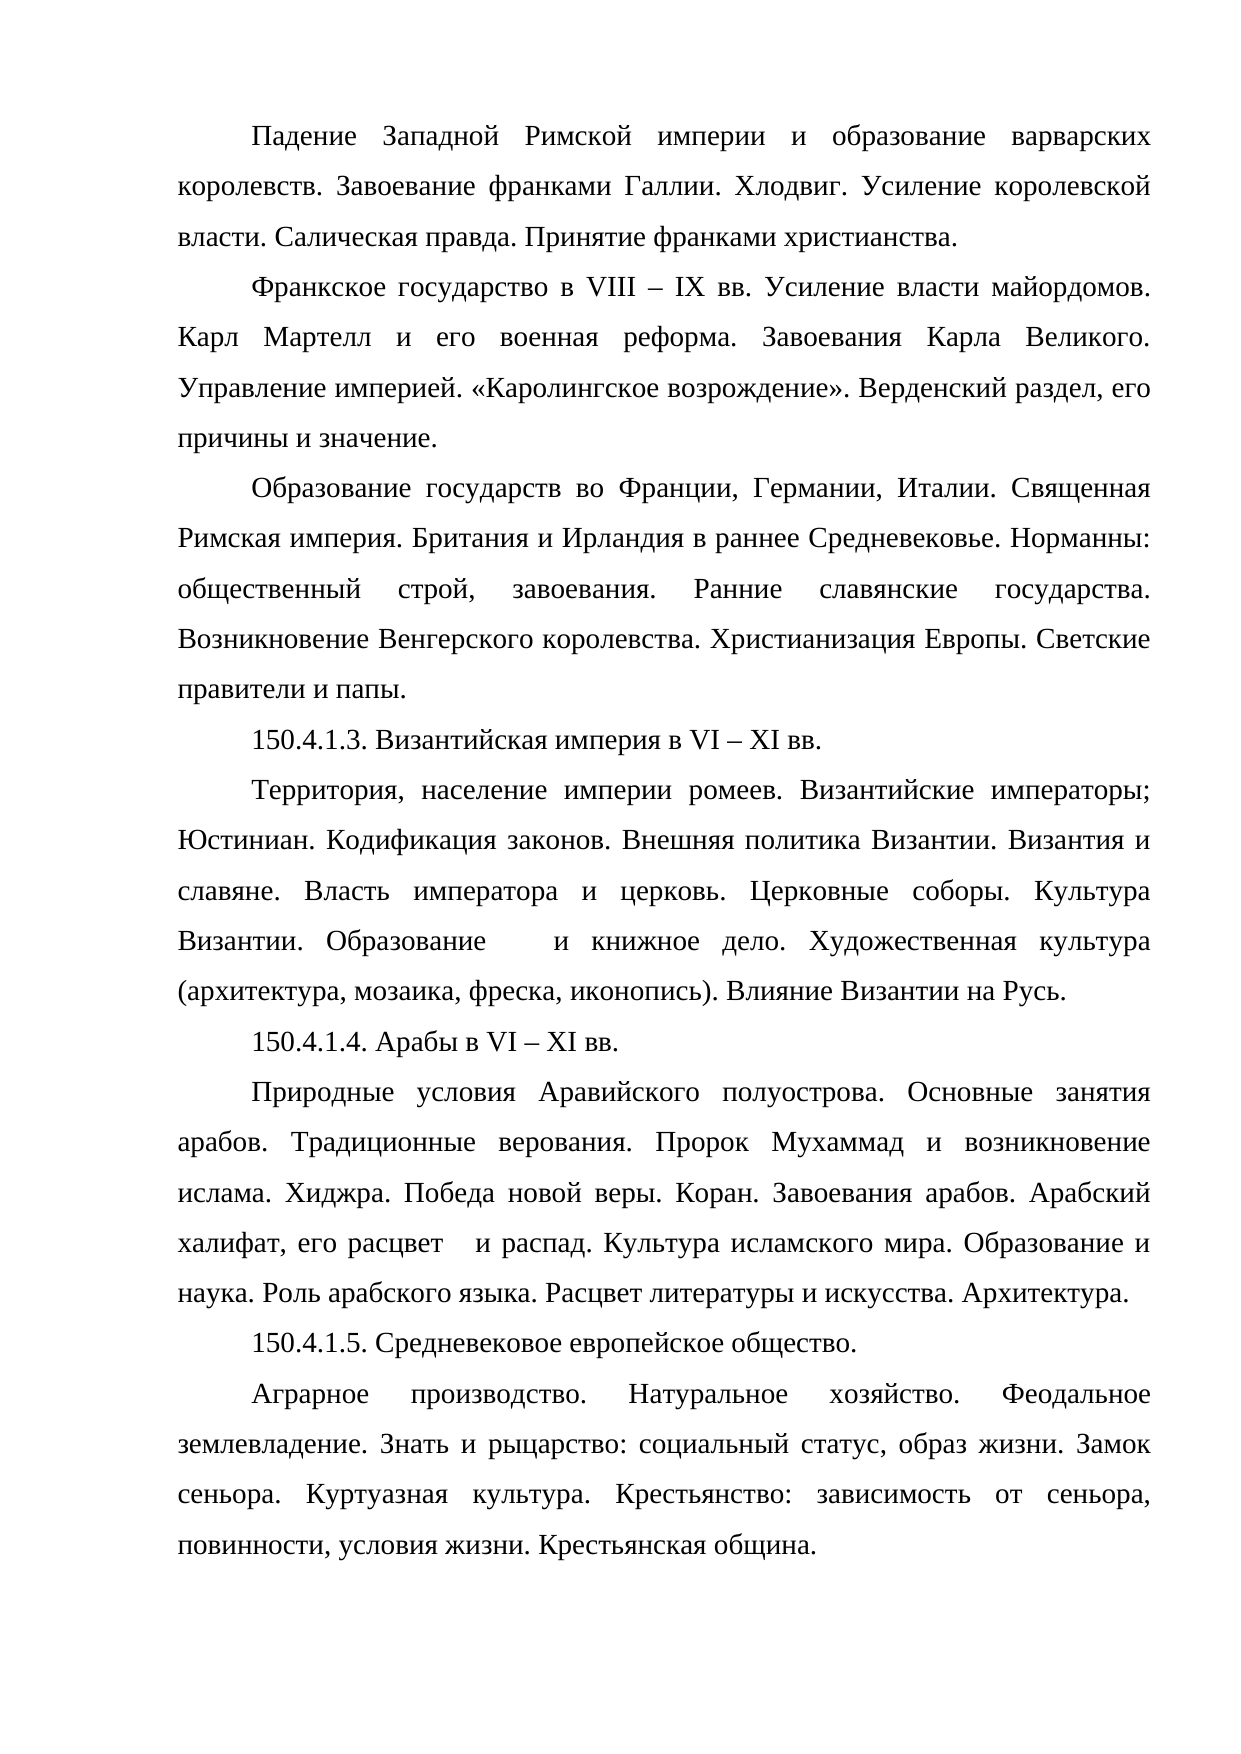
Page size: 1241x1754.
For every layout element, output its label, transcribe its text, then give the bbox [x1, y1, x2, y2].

text 150.4.1.4. Арабы в VI ‒ ХI вв. [177, 1024, 1152, 1057]
text Франкское государство в VIII ‒ IX вв. Усиление власти майордомов. Карл Мартелл и его военная реформа. Завоевания Карла Великого. Управление империей. «Каролингское возрождение». Верденский раздел, его причины и значение. [177, 269, 1152, 453]
text Аграрное производство. Натуральное хозяйство. Феодальное землевладение. Знать и рыцарство: социальный статус, образ жизни. Замок сеньора. Куртуазная культура. Крестьянство: зависимость от сеньора, повинности, условия жизни. Крестьянская община. [177, 1376, 1152, 1560]
text 150.4.1.5. Средневековое европейское общество. [177, 1326, 1152, 1359]
text 150.4.1.3. Византийская империя в VI ‒ ХI вв. [177, 722, 1152, 755]
text Природные условия Аравийского полуострова. Основные занятия арабов. Традиционные верования. Пророк Мухаммад и возникновение ислама. Хиджра. Победа новой веры. Коран. Завоевания арабов. Арабский халифат, его расцвет и распад. Культура исламского мира. Образование и наука. Роль арабского языка. Расцвет литературы и искусства. Архитектура. [177, 1074, 1152, 1309]
text Образование государств во Франции, Германии, Италии. Священная Римская империя. Британия и Ирландия в раннее Средневековье. Норманны: общественный строй, завоевания. Ранние славянские государства. Возникновение Венгерского королевства. Христианизация Европы. Светские правители и папы. [177, 470, 1152, 705]
text Территория, население империи ромеев. Византийские императоры; Юстиниан. Кодификация законов. Внешняя политика Византии. Византия и славяне. Власть императора и церковь. Церковные соборы. Культура Византии. Образование и книжное дело. Художественная культура (архитектура, мозаика, фреска, иконопись). Влияние Византии на Русь. [177, 772, 1152, 1007]
text Падение Западной Римской империи и образование варварских королевств. Завоевание франками Галлии. Хлодвиг. Усиление королевской власти. Салическая правда. Принятие франками христианства. [177, 118, 1152, 252]
